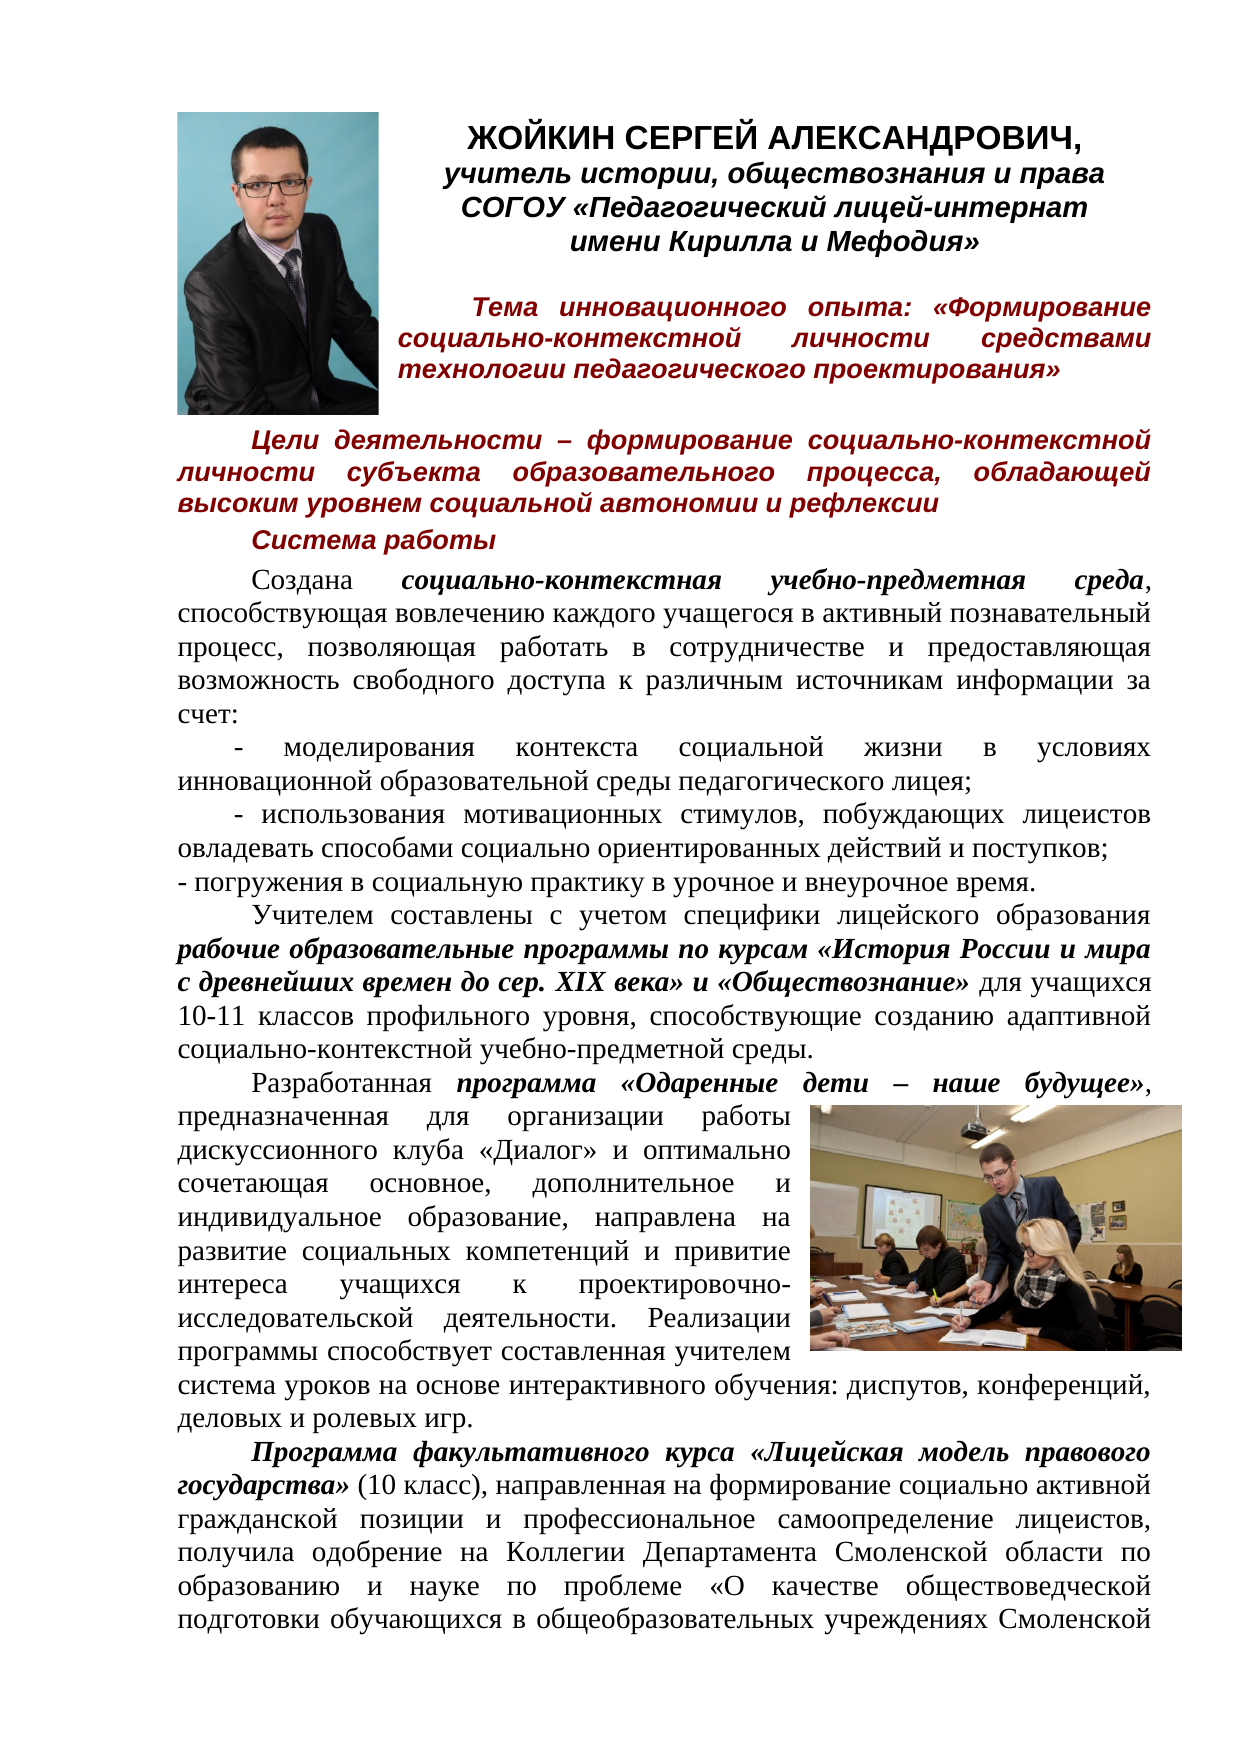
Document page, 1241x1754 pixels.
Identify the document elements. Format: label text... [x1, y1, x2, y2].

subtitle Система работы [177, 524, 1152, 556]
text - погружения в социальную практику в урочное и внеурочное время. [177, 864, 1152, 897]
text - моделирования контекста социальной жизни в условиях инновационной образовательной среды педагогического лицея; [177, 729, 1152, 797]
text Создана социально-контекстная учебно-предметная среда, способствующая вовлечению каждого учащегося в активный познавательный процесс, позволяющая работать в сотрудничестве и предоставляющая возможность свободного доступа к различным источникам информации за счет: [177, 562, 1152, 729]
subtitle учитель истории, обществознания и права СОГОУ «Педагогический лицей-интернат [379, 157, 1152, 224]
subtitle Цели деятельности – формирование социально-контекстной личности субъекта образовательного процесса, обладающей высоким уровнем социальной автономии и рефлексии [177, 424, 1152, 518]
picture [177, 112, 379, 412]
text Разработанная программа «Одаренные дети – наше будущее», предназначенная для организации работы дискуссионного клуба «Диалог» и оптимально сочетающая основное, дополнительное и индивидуальное образование, направлена на развитие социальных компетенций и привитие интереса учащихся к проектировочно-исследовательской деятельности. Реализации программы способствует составленная учителем система уроков на основе интерактивного обучения: диспутов, конференций, деловых и ролевых игр. [177, 1065, 1152, 1434]
picture [810, 1105, 1182, 1350]
subtitle Тема инновационного опыта: «Формирование социально-контекстной личности средствами технологии педагогического проектирования» [379, 291, 1152, 384]
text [177, 1434, 1152, 1635]
text Учителем составлены с учетом специфики лицейского образования рабочие образовательные программы по курсам «История России и мира с древнейших времен до сер. XIX века» и «Обществознание» для учащихся 10-11 классов профильного уровня, способствующие созданию адаптивной социально-контекстной учебно-предметной среды. [177, 897, 1152, 1065]
subtitle имени Кирилла и Мефодия» [379, 224, 1152, 257]
subtitle Жойкин Сергей Александрович, [379, 118, 1152, 157]
text - использования мотивационных стимулов, побуждающих лицеистов овладевать способами социально ориентированных действий и поступков; [177, 797, 1152, 864]
